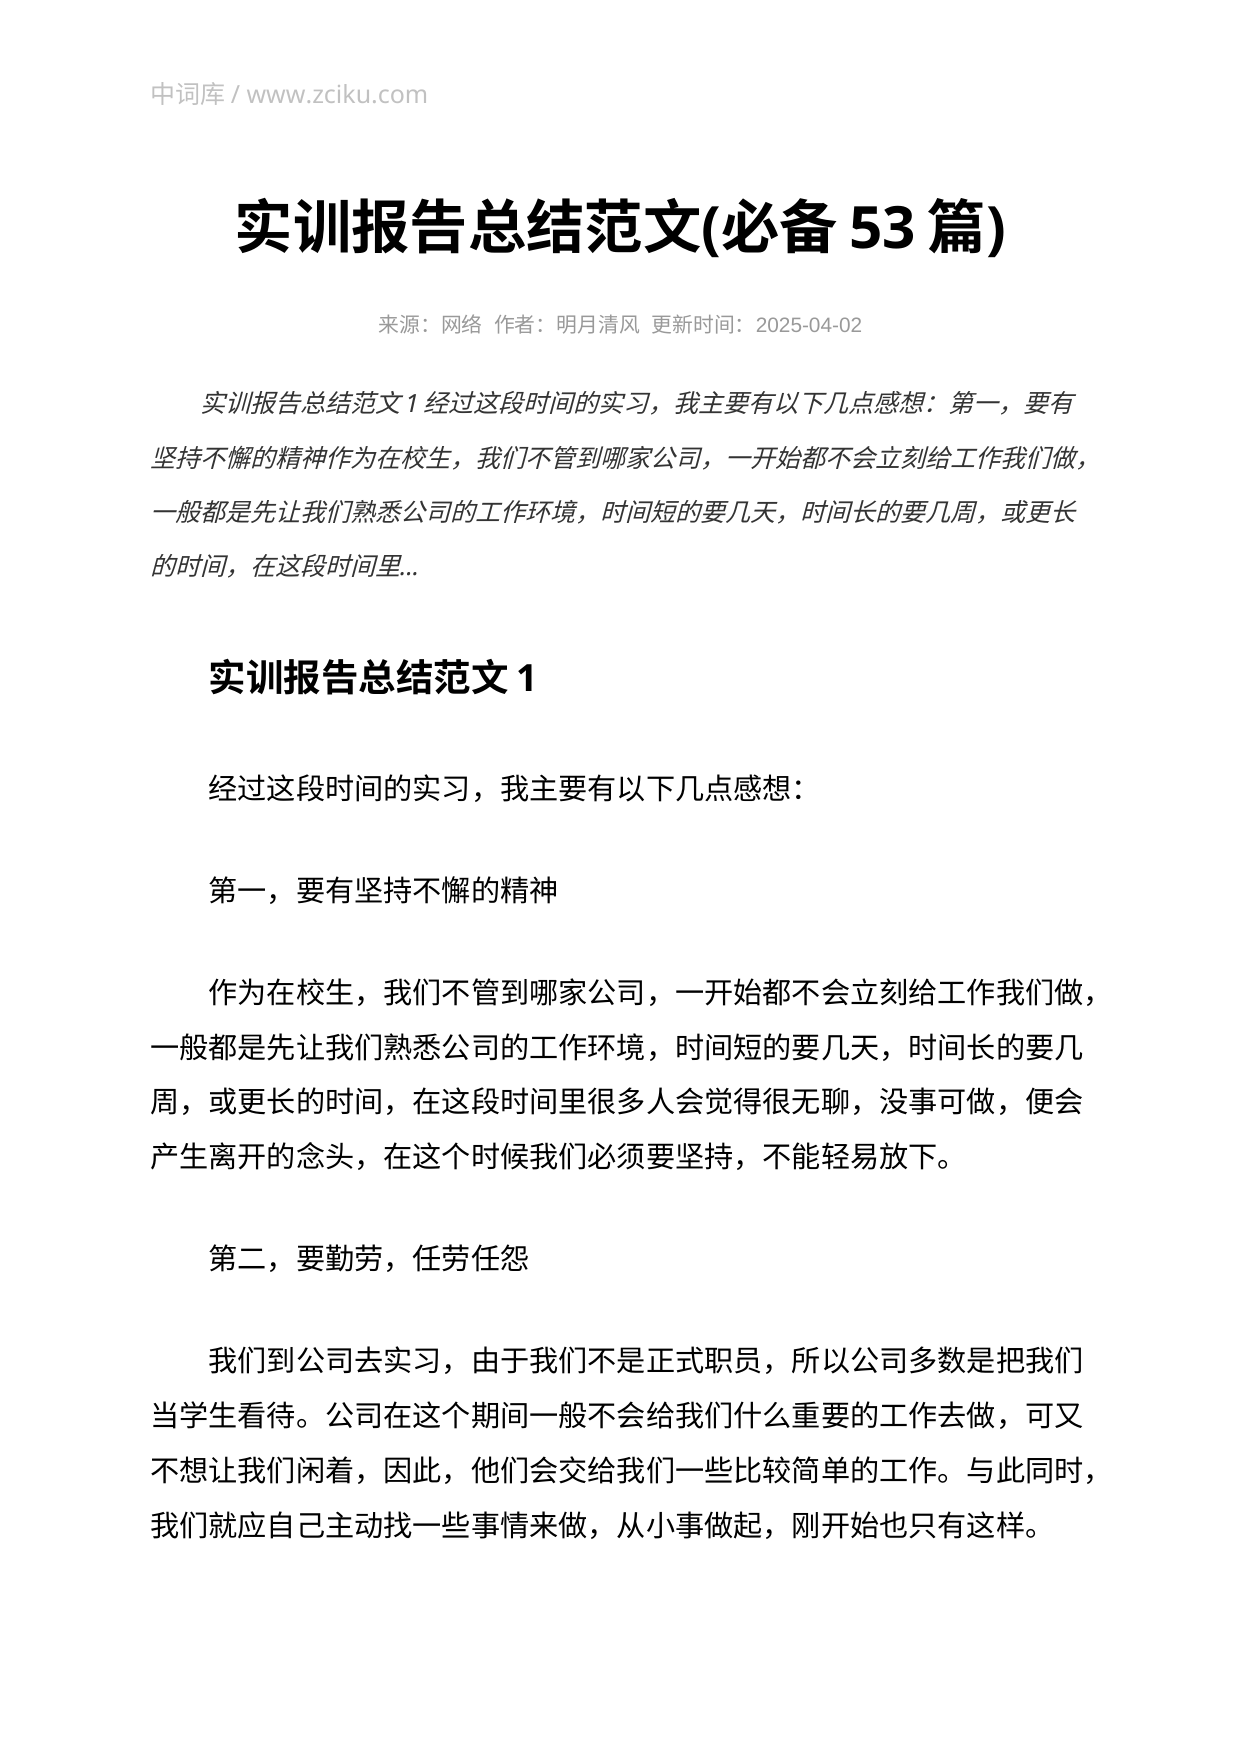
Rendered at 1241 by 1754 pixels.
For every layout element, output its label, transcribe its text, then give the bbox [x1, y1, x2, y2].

text 我们到公司去实习，由于我们不是正式职员，所以公司多数是把我们当学生看待。公司在这个期间一般不会给我们什么重要的工作去做，可又不想让我们闲着，因此，他们会交给我们一些比较简单的工作。与此同时，我们就应自己主动找一些事情来做，从小事做起，刚开始也只有这样。 [150, 1337, 1090, 1544]
text 第二，要勤劳，任劳任怨 [150, 1236, 1090, 1278]
text 第一，要有坚持不懈的精神 [150, 867, 1090, 910]
subtitle 实训报告总结范文(必备53篇) [150, 181, 1090, 266]
text 实训报告总结范文1 [150, 648, 1090, 703]
text 来源：网络 作者：明月清风 更新时间：2025-04-02 [150, 313, 1090, 337]
text 作为在校生，我们不管到哪家公司，一开始都不会立刻给工作我们做，一般都是先让我们熟悉公司的工作环境，时间短的要几天，时间长的要几周，或更长的时间，在这段时间里很多人会觉得很无聊，没事可做，便会产生离开的念头，在这个时候我们必须要坚持，不能轻易放下。 [150, 969, 1090, 1176]
text 经过这段时间的实习，我主要有以下几点感想： [150, 766, 1090, 808]
text 实训报告总结范文1经过这段时间的实习，我主要有以下几点感想：第一，要有坚持不懈的精神作为在校生，我们不管到哪家公司，一开始都不会立刻给工作我们做，一般都是先让我们熟悉公司的工作环境，时间短的要几天，时间长的要几周，或更长的时间，在这段时间里... [150, 384, 1090, 583]
